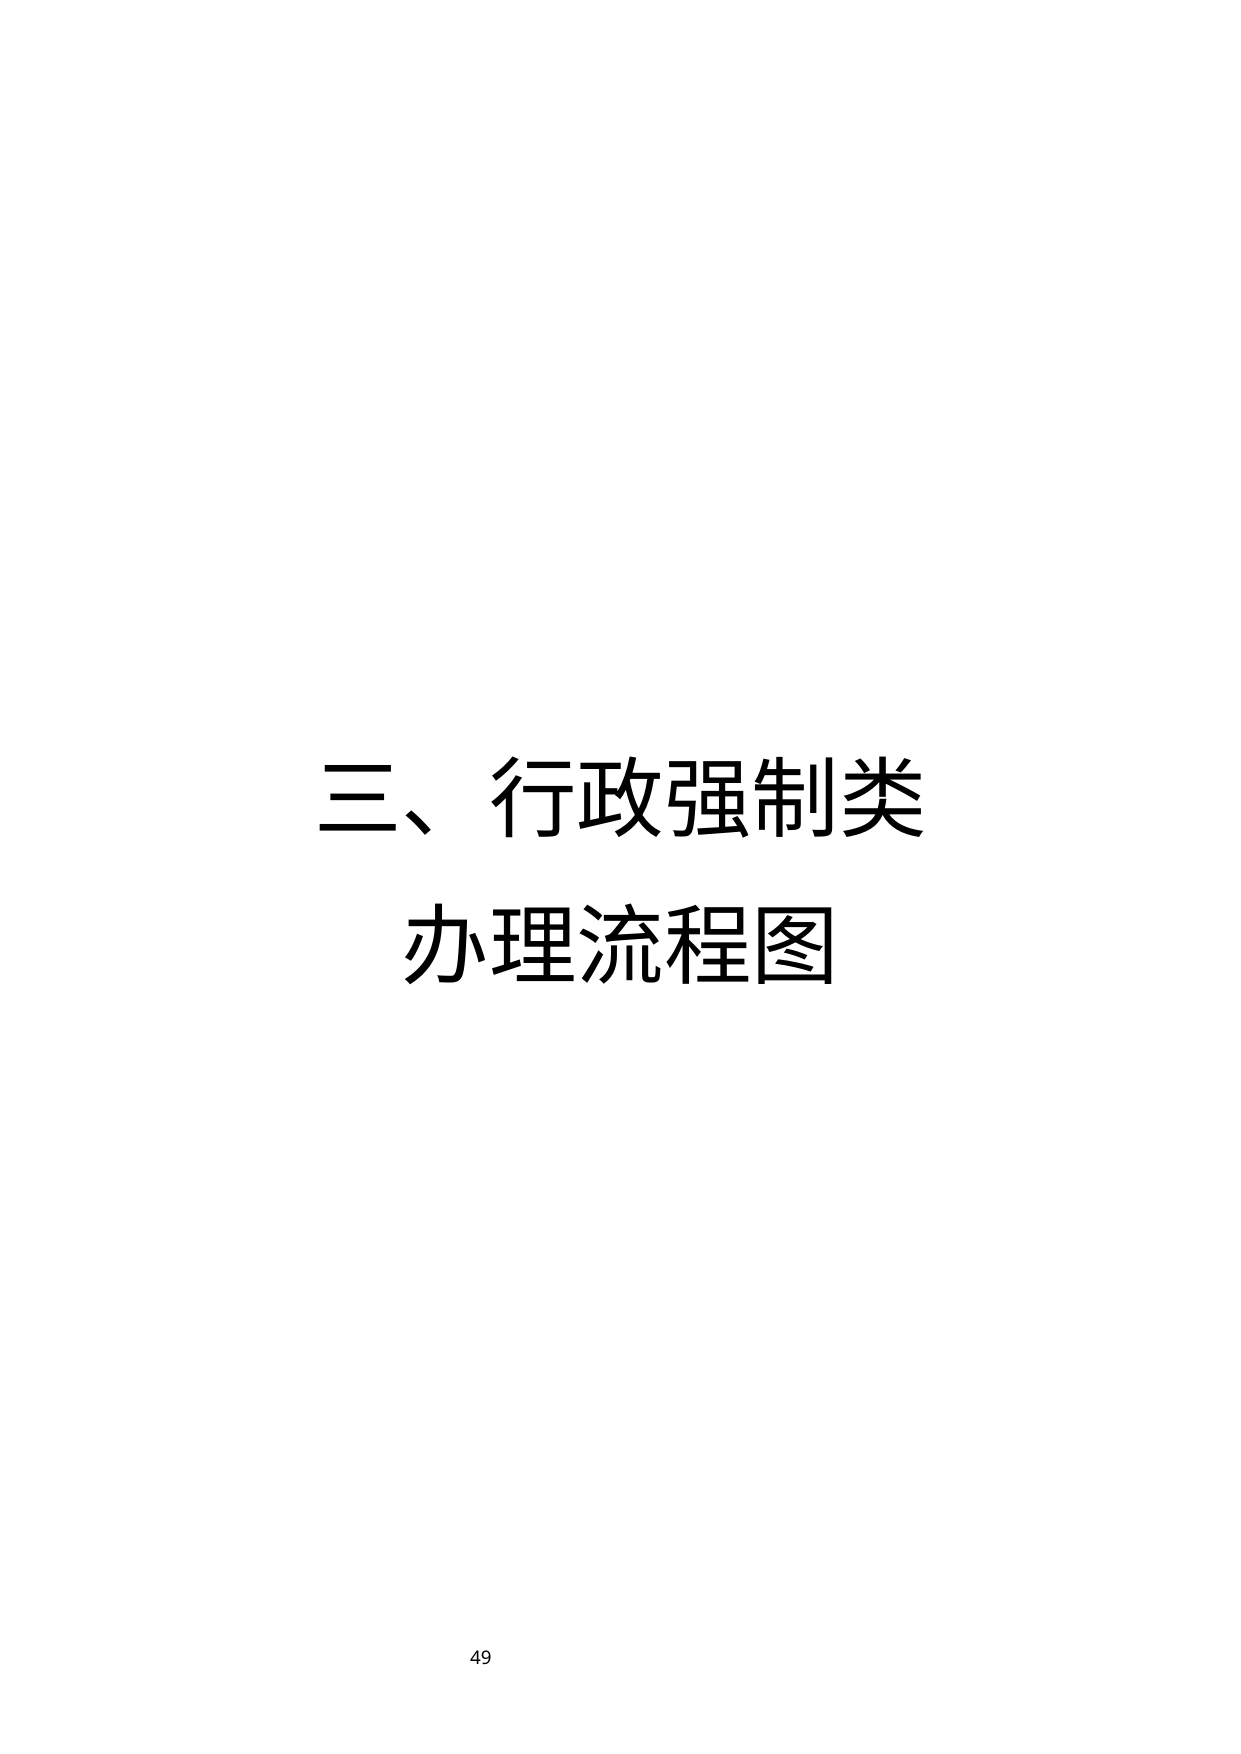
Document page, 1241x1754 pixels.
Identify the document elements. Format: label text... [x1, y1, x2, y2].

text 办理流程图 [187, 876, 1053, 1003]
text 三、行政强制类 [187, 728, 1053, 855]
